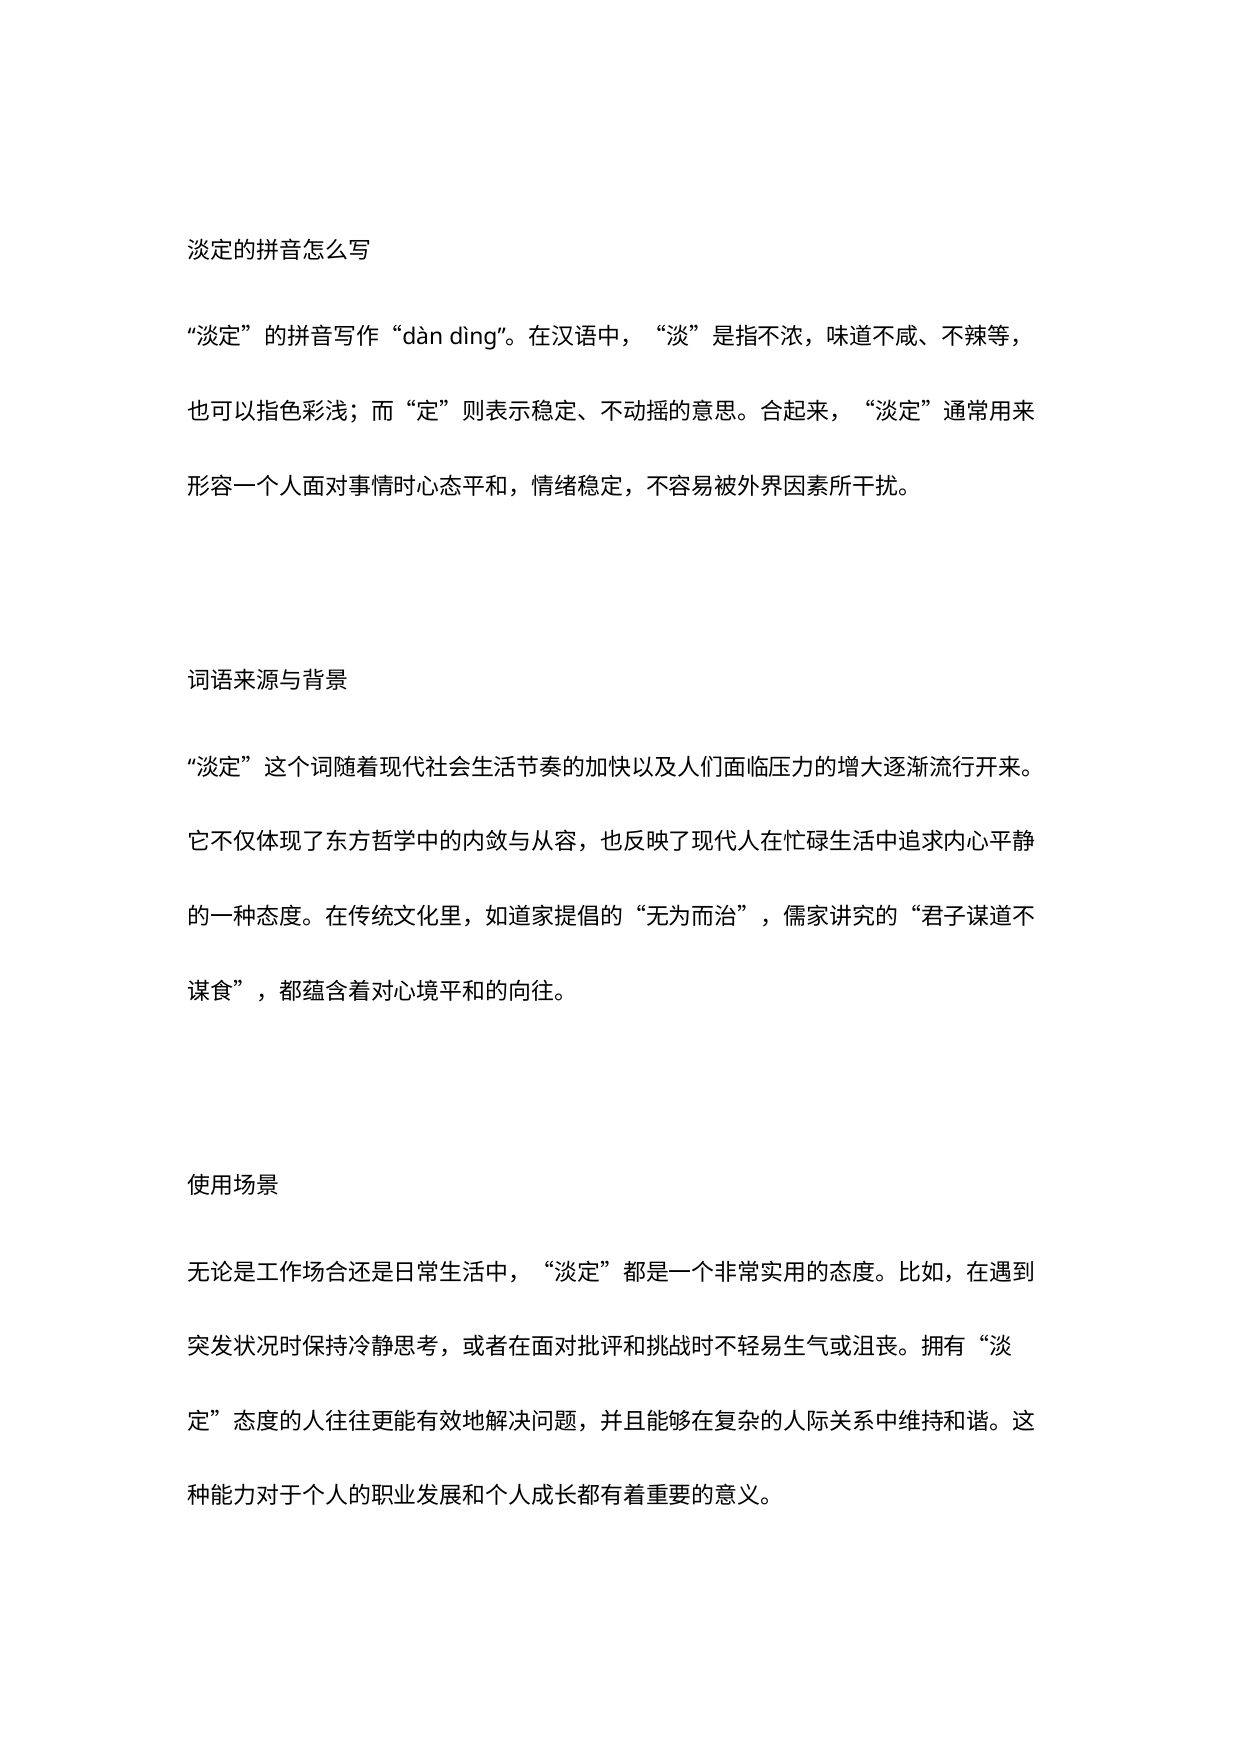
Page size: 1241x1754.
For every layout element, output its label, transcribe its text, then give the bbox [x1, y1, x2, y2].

text “淡定”的拼音写作“dàn dìng”。在汉语中，“淡”是指不浓，味道不咸、不辣等，也可以指色彩浅；而“定”则表示稳定、不动摇的意思。合起来，“淡定”通常用来形容一个人面对事情时心态平和，情绪稳定，不容易被外界因素所干扰。 [187, 302, 1053, 517]
text 词语来源与背景 [187, 646, 1053, 711]
text 淡定的拼音怎么写 [187, 216, 1053, 281]
text 使用场景 [187, 1151, 1053, 1216]
text 无论是工作场合还是日常生活中，“淡定”都是一个非常实用的态度。比如，在遇到突发状况时保持冷静思考，或者在面对批评和挑战时不轻易生气或沮丧。拥有“淡定”态度的人往往更能有效地解决问题，并且能够在复杂的人际关系中维持和谐。这种能力对于个人的职业发展和个人成长都有着重要的意义。 [187, 1237, 1053, 1527]
text “淡定”这个词随着现代社会生活节奏的加快以及人们面临压力的增大逐渐流行开来。它不仅体现了东方哲学中的内敛与从容，也反映了现代人在忙碌生活中追求内心平静的一种态度。在传统文化里，如道家提倡的“无为而治”，儒家讲究的“君子谋道不谋食”，都蕴含着对心境平和的向往。 [187, 733, 1053, 1022]
